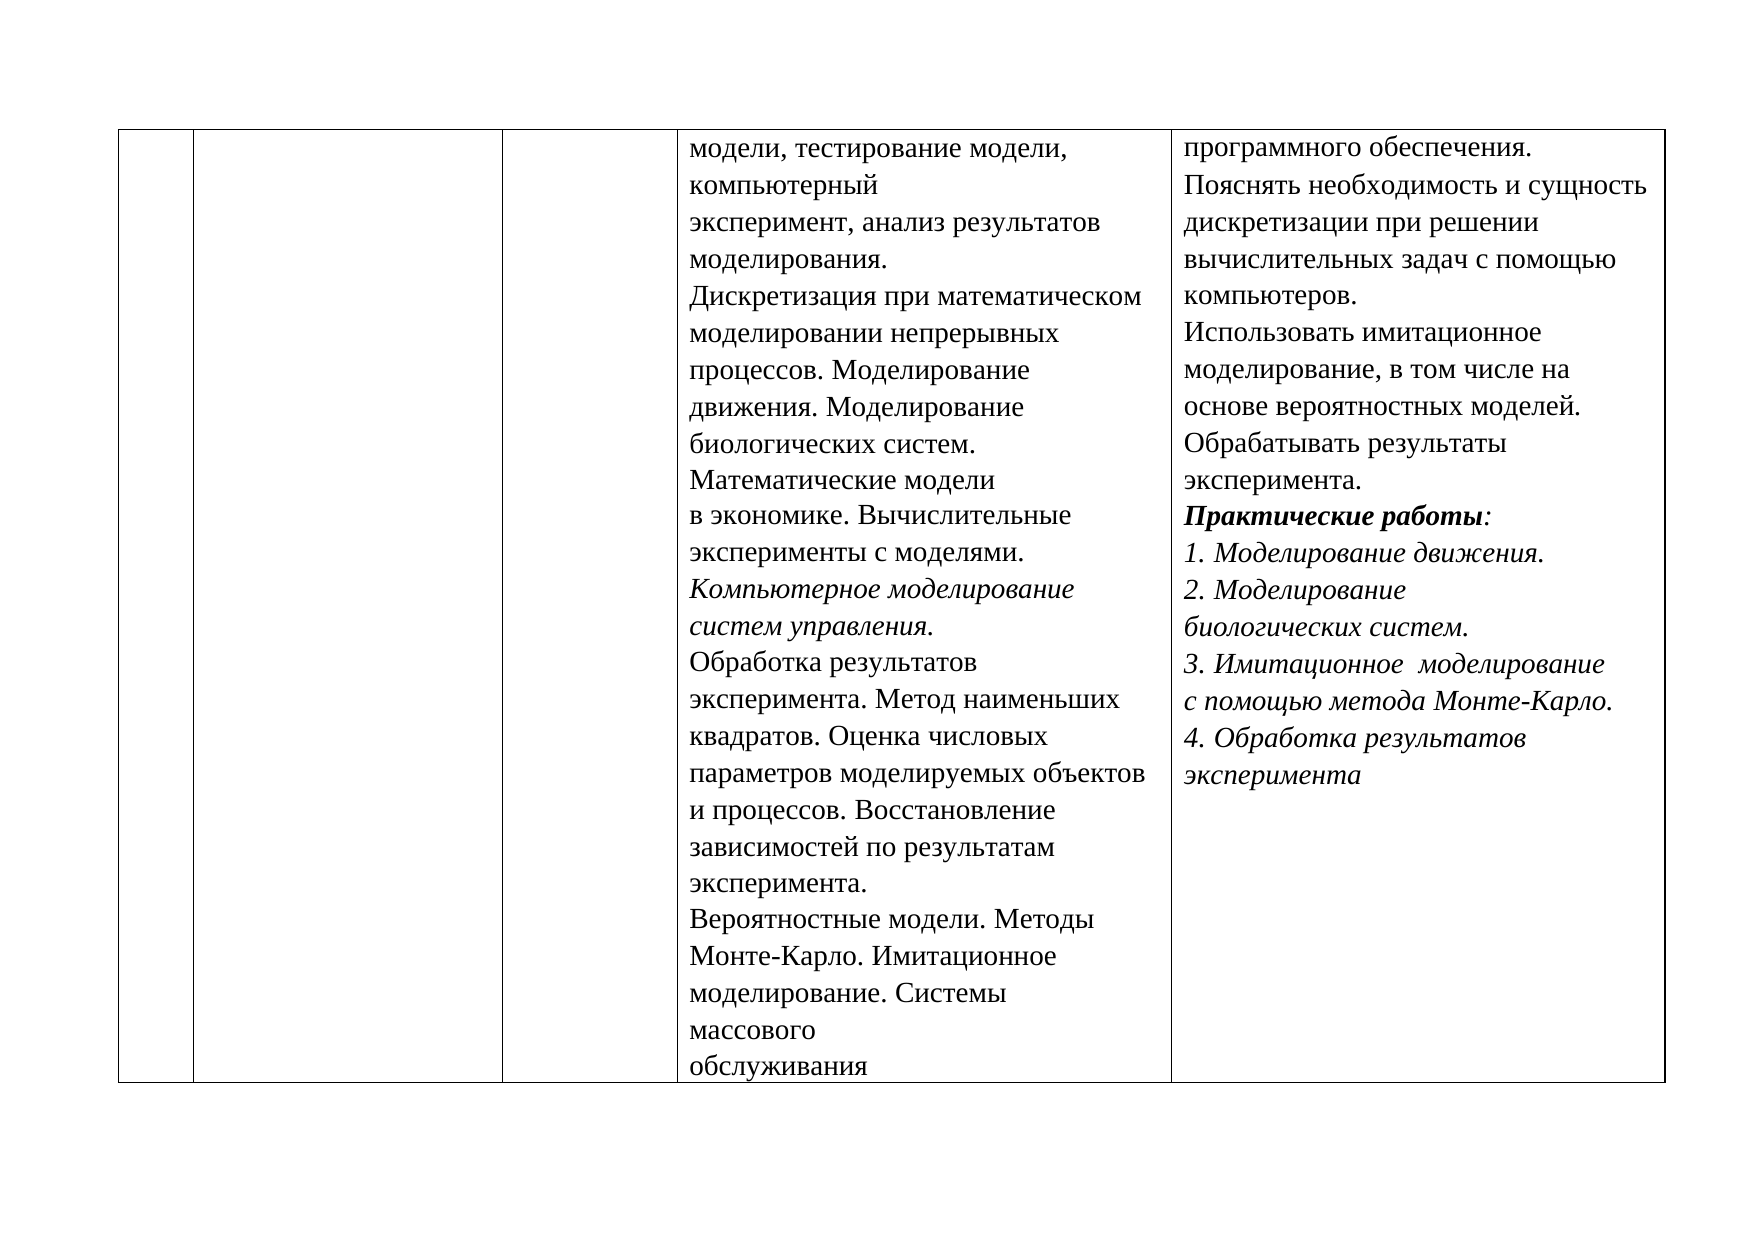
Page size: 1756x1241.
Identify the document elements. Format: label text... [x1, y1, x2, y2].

table_header модели, тестирование модели, компьютерный эксперимент, анализ результатов моделирования. Дискретизация при математическом моделировании непрерывных процессов. Моделирование движения. Моделирование биологических систем. Математические модели в экономике. Вычислительные эксперименты с моделями. Компьютерное моделирование систем управления. Обработка результатов эксперимента. Метод наименьших квадратов. Оценка числовых параметров моделируемых объектов и процессов. Восстановление зависимостей по результатам эксперимента. Вероятностные модели. Методы Монте-Карло. Имитационное моделирование. Системы массового обслуживания [678, 130, 1171, 1082]
table_header программного обеспечения. Пояснять необходимость и сущность дискретизации при решении вычислительных задач с помощью компьютеров. Использовать имитационное моделирование, в том числе на основе вероятностных моделей. Обрабатывать результаты эксперимента. Практические работы: Моделирование движения. Моделирование биологических систем. Имитационное моделирование с помощью метода Монте-Карло. Обработка результатов эксперимента [1172, 130, 1664, 1082]
table_header [503, 130, 677, 1082]
table_header [194, 130, 502, 1082]
table_header [119, 130, 193, 1082]
